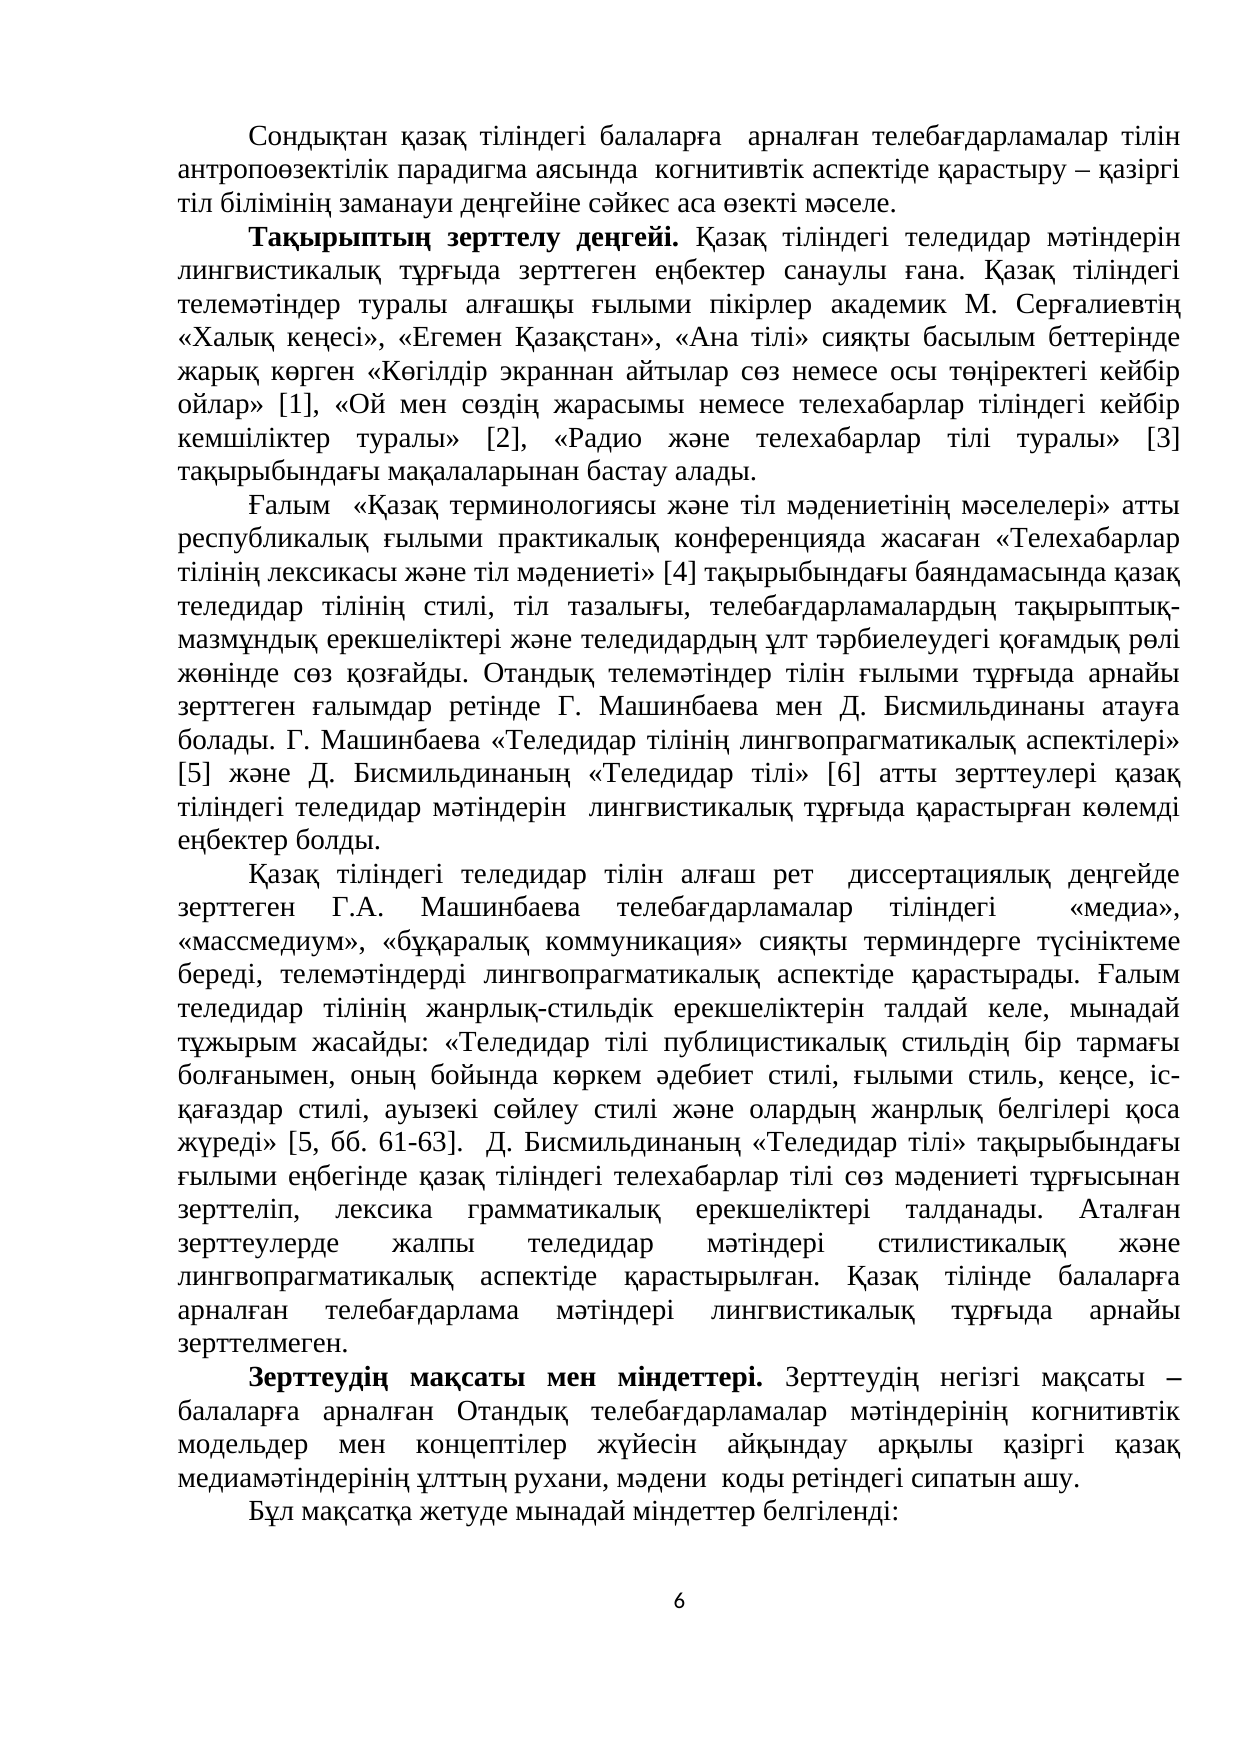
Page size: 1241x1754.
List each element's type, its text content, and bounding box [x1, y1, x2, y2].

text Тақырыптың зерттелу деңгейі. Қазақ тіліндегі теледидар мәтіндерін лингвистикалық тұрғыда зерттеген еңбектер санаулы ғана. Қазақ тіліндегі телемәтіндер туралы алғашқы ғылыми пікірлер академик М. Серғалиевтің «Халық кеңесі», «Егемен Қазақстан», «Ана тілі» сияқты басылым беттерінде жарық көрген «Көгілдір экраннан айтылар сөз немесе осы төңіректегі кейбір ойлар» [1], «Ой мен сөздің жарасымы немесе телехабарлар тіліндегі кейбір кемшіліктер туралы» [2], «Радио және телехабарлар тілі туралы» [3] тақырыбындағы мақалаларынан бастау алады. [177, 219, 1181, 487]
text Ғалым «Қазақ терминологиясы және тіл мәдениетінің мәселелері» атты республикалық ғылыми практикалық конференцияда жасаған «Телехабарлар тілінің лексикасы және тіл мәдениеті» [4] тақырыбындағы баяндамасында қазақ теледидар тілінің стилі, тіл тазалығы, телебағдарламалардың тақырыптық-мазмұндық ерекшеліктері және теледидардың ұлт тәрбиелеудегі қоғамдық рөлі жөнінде сөз қозғайды. Отандық телемәтіндер тілін ғылыми тұрғыда арнайы зерттеген ғалымдар ретінде Г. Машинбаева мен Д. Бисмильдинаны атауға болады. Г. Машинбаева «Теледидар тілінің лингвопрагматикалық аспектілері» [5] және Д. Бисмильдинаның «Теледидар тілі» [6] атты зерттеулері қазақ тіліндегі теледидар мәтіндерін лингвистикалық тұрғыда қарастырған көлемді еңбектер болды. [177, 487, 1181, 856]
text Зерттеудің мақсаты мен міндеттері. Зерттеудің негізгі мақсаты – балаларға арналған Отандық телебағдарламалар мәтіндерінің когнитивтік модельдер мен концептілер жүйесін айқындау арқылы қазіргі қазақ медиамәтіндерінің ұлттың рухани, мәдени коды ретіндегі сипатын ашу. [177, 1359, 1181, 1493]
text Сондықтан қазақ тіліндегі балаларға арналған телебағдарламалар тілін антропоөзектілік парадигма аясында когнитивтік аспектіде қарастыру – қазіргі тіл білімінің заманауи деңгейіне сәйкес аса өзекті мәселе. [177, 118, 1181, 219]
text Бұл мақсатқа жетуде мынадай міндеттер белгіленді: [177, 1493, 1181, 1527]
text Қазақ тіліндегі теледидар тілін алғаш рет диссертациялық деңгейде зерттеген Г.А. Машинбаева телебағдарламалар тіліндегі «медиа», «массмедиум», «бұқаралық коммуникация» сияқты терминдерге түсініктеме береді, телемәтіндерді лингвопрагматикалық аспектіде қарастырады. Ғалым теледидар тілінің жанрлық-стильдік ерекшеліктерін талдай келе, мынадай тұжырым жасайды: «Теледидар тілі публицистикалық стильдің бір тармағы болғанымен, оның бойында көркем әдебиет стилі, ғылыми стиль, кеңсе, іс-қағаздар стилі, ауызекі сөйлеу стилі және олардың жанрлық белгілері қоса жүреді» [5, бб. 61-63]. Д. Бисмильдинаның «Теледидар тілі» тақырыбындағы ғылыми еңбегінде қазақ тіліндегі телехабарлар тілі сөз мәдениеті тұрғысынан зерттеліп, лексика грамматикалық ерекшеліктері талданады. Аталған зерттеулерде жалпы теледидар мәтіндері стилистикалық және лингвопрагматикалық аспектіде қарастырылған. Қазақ тілінде балаларға арналған телебағдарлама мәтіндері лингвистикалық тұрғыда арнайы зерттелмеген. [177, 856, 1181, 1359]
